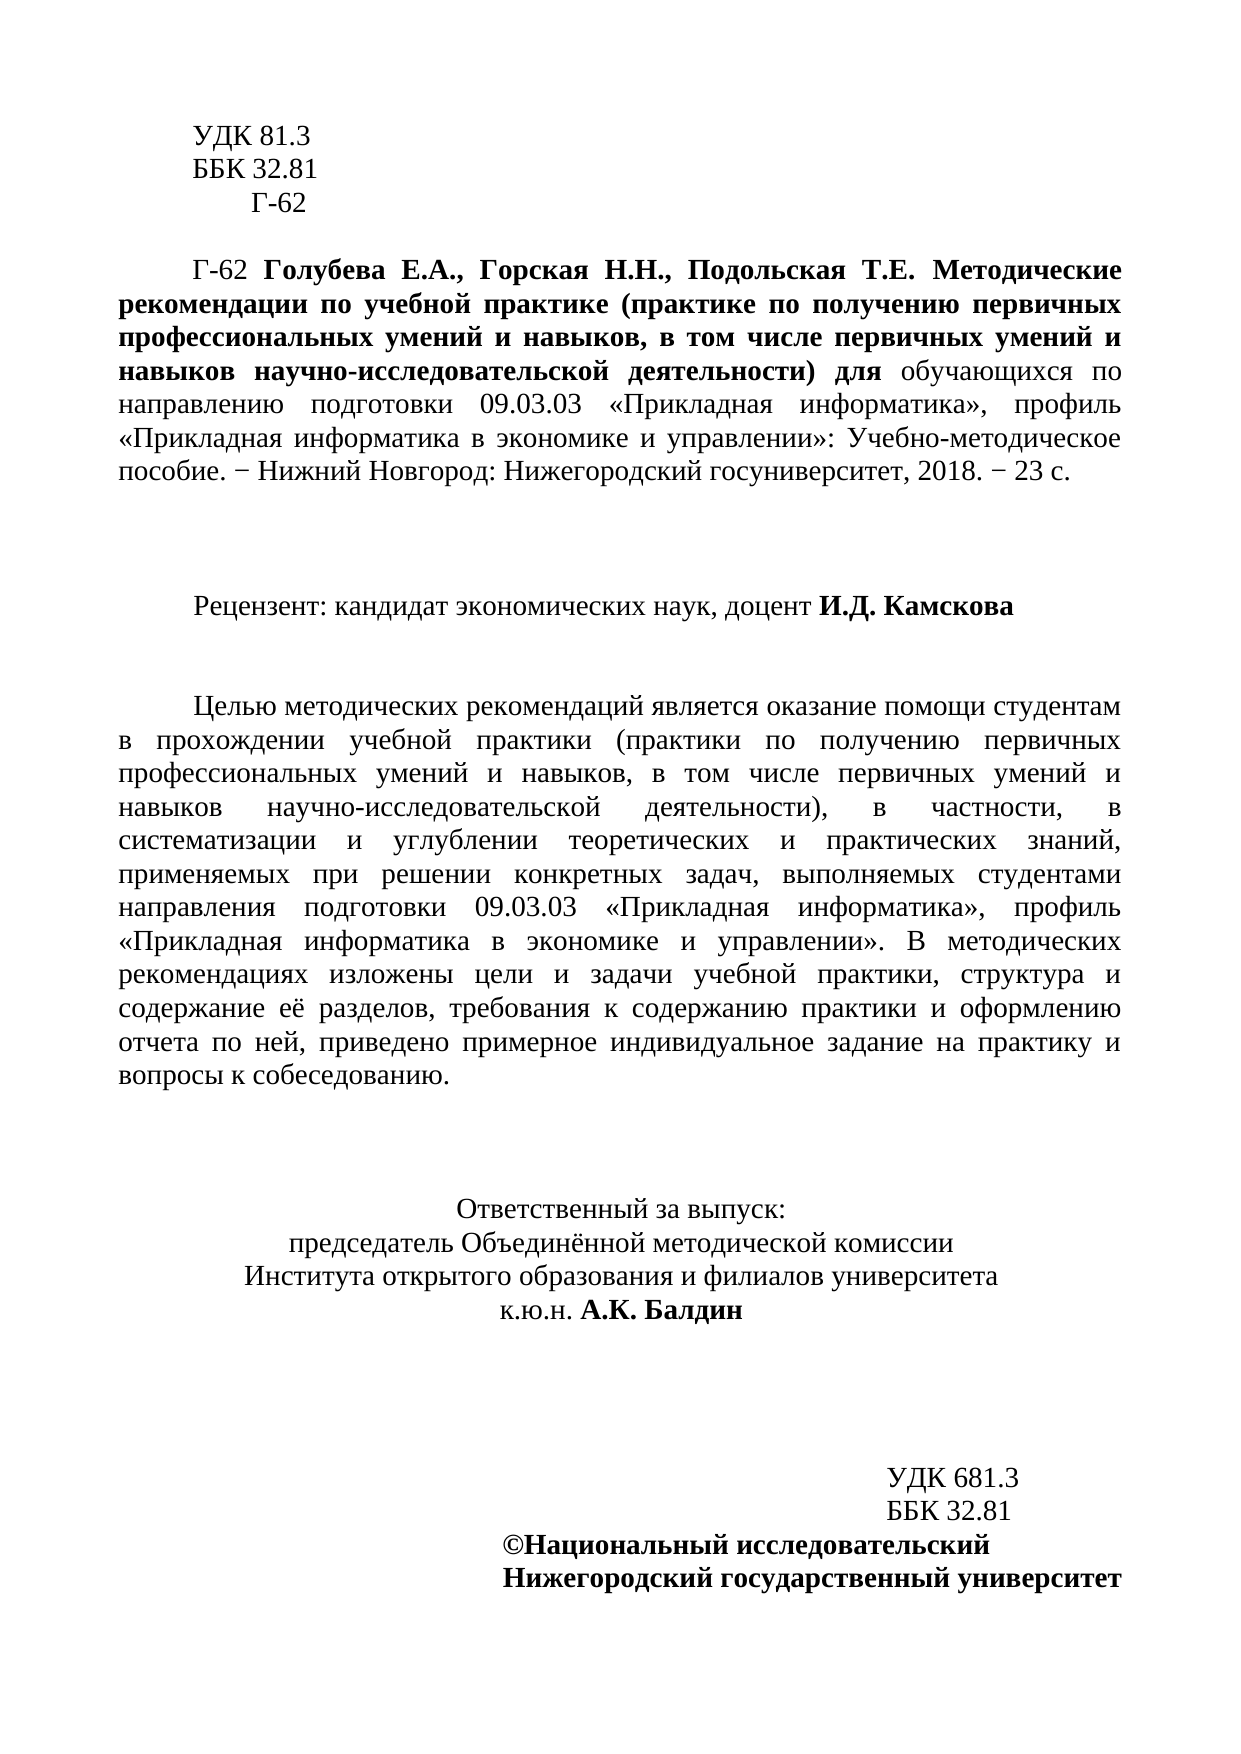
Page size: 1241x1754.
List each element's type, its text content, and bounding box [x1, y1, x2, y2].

text УДК 81.3 [118, 118, 340, 152]
text Рецензент: кандидат экономических наук, доцент И.Д. Камскова [118, 588, 1122, 621]
text ББК 32.81 [886, 1493, 1122, 1527]
text Ответственный за выпуск: [120, 1191, 1122, 1225]
text председатель Объединённой методической комиссии [120, 1225, 1122, 1258]
text ©Национальный исследовательский [502, 1527, 1122, 1560]
text к.ю.н. А.К. Балдин [120, 1292, 1122, 1326]
text Института открытого образования и филиалов университета [120, 1258, 1122, 1292]
text Г-62 [118, 185, 340, 219]
text Нижегородский государственный университет [502, 1560, 1122, 1594]
text Г-62 Голубева Е.А., Горская Н.Н., Подольская Т.Е. Методические рекомендации по учебной практике (практике по получению первичных профессиональных умений и навыков, в том числе первичных умений и навыков научно-исследовательской деятельности) для обучающихся по направлению подготовки 09.03.03 «Прикладная информатика», профиль «Прикладная информатика в экономике и управлении»: Учебно-методическое пособие. − Нижний Новгород: Нижегородский госуниверситет, 2018. − 23 с. [118, 252, 1122, 487]
text Целью методических рекомендаций является оказание помощи студентам в прохождении учебной практики (практики по получению первичных профессиональных умений и навыков, в том числе первичных умений и навыков научно-исследовательской деятельности), в частности, в систематизации и углублении теоретических и практических знаний, применяемых при решении конкретных задач, выполняемых студентами направления подготовки 09.03.03 «Прикладная информатика», профиль «Прикладная информатика в экономике и управлении». В методических рекомендациях изложены цели и задачи учебной практики, структура и содержание её разделов, требования к содержанию практики и оформлению отчета по ней, приведено примерное индивидуальное задание на практику и вопросы к собеседованию. [118, 688, 1122, 1091]
text УДК 681.3 [886, 1460, 1122, 1493]
text ББК 32.81 [118, 152, 340, 185]
